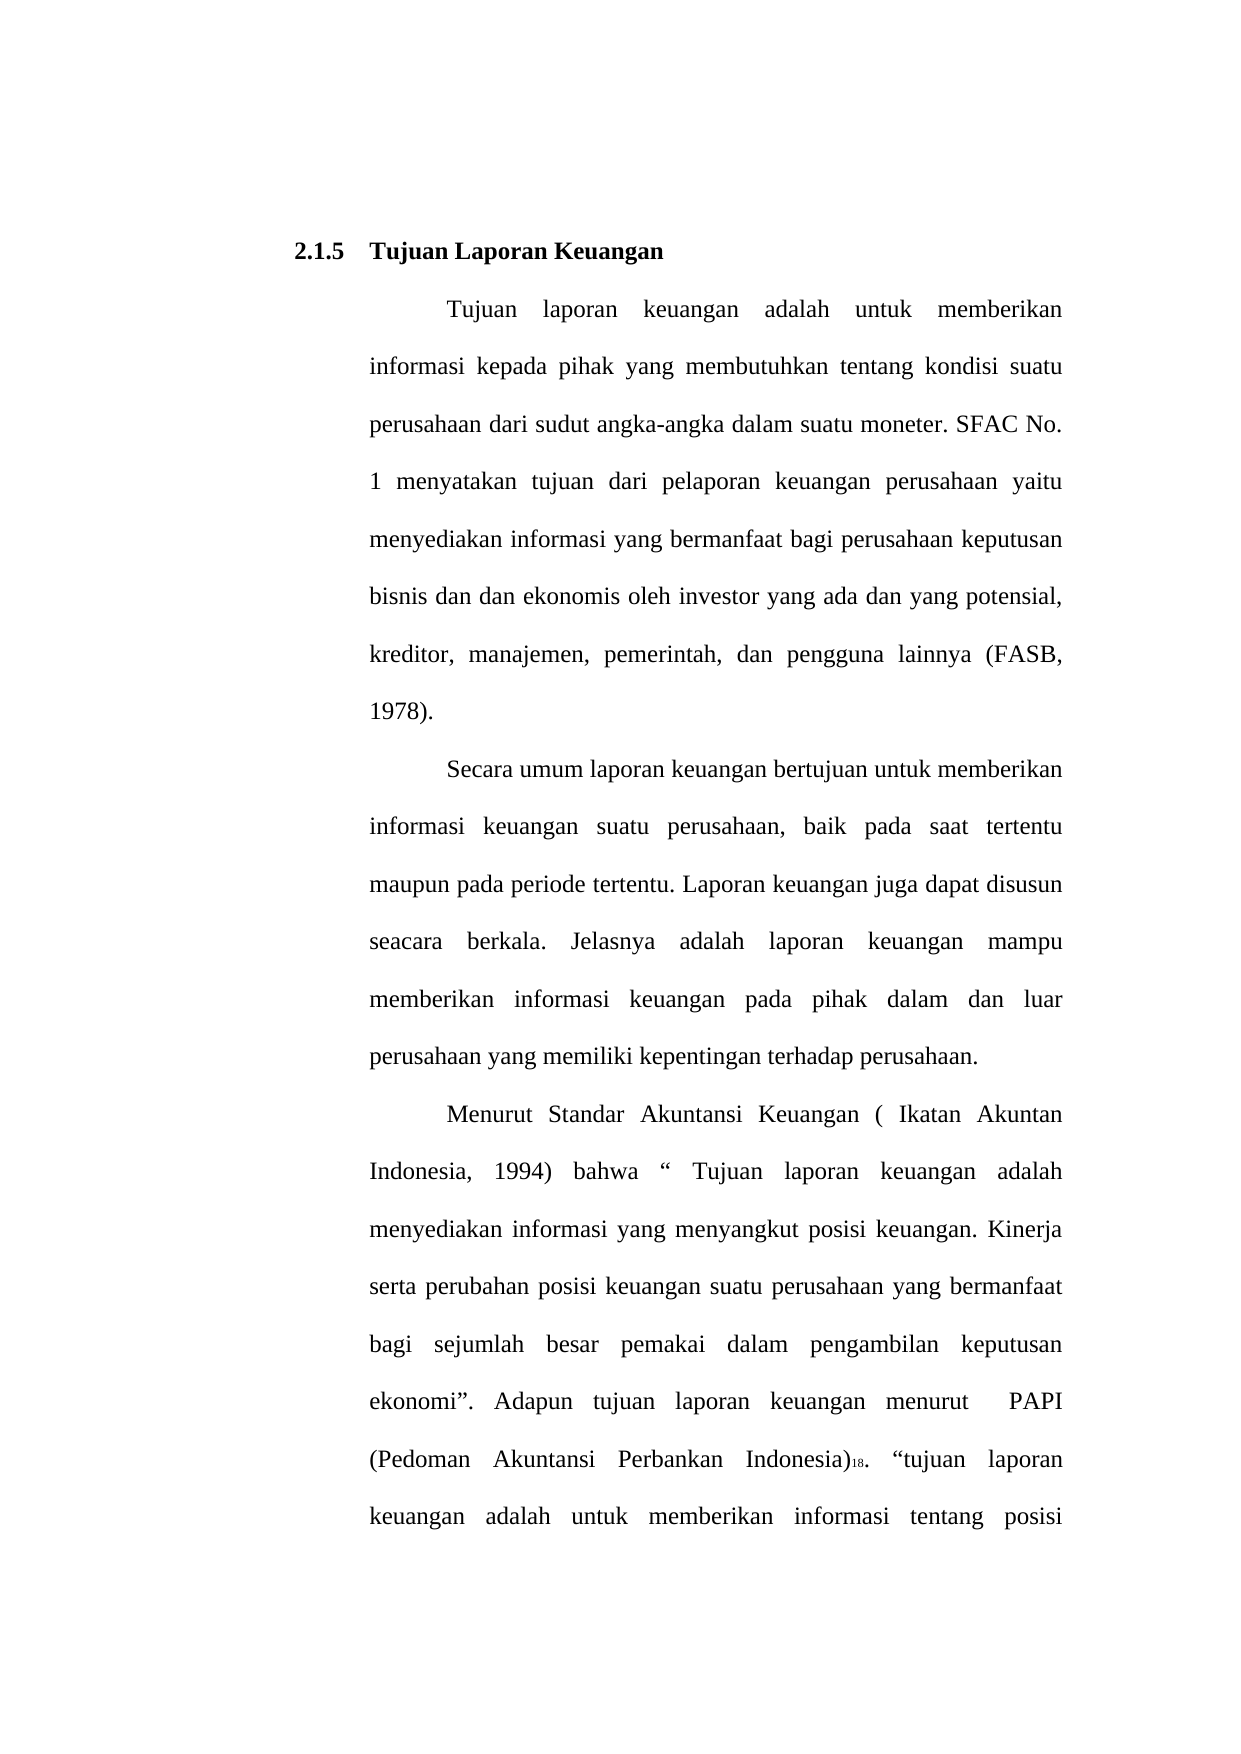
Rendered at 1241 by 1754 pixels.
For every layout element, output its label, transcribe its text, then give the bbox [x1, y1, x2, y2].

list Tujuan laporan keuangan adalah untuk memberikan informasi kepada pihak yang membutuhkan tentang kondisi suatu perusahaan dari sudut angka-angka dalam suatu moneter. SFAC No. 1 menyatakan tujuan dari pelaporan keuangan perusahaan yaitu menyediakan informasi yang bermanfaat bagi perusahaan keputusan bisnis dan dan ekonomis oleh investor yang ada dan yang potensial, kreditor, manajemen, pemerintah, dan pengguna lainnya (FASB, 1978). [369, 294, 1063, 725]
list Secara umum laporan keuangan bertujuan untuk memberikan informasi keuangan suatu perusahaan, baik pada saat tertentu maupun pada periode tertentu. Laporan keuangan juga dapat disusun seacara berkala. Jelasnya adalah laporan keuangan mampu memberikan informasi keuangan pada pihak dalam dan luar perusahaan yang memiliki kepentingan terhadap perusahaan. [369, 754, 1063, 1070]
subtitle Tujuan Laporan Keuangan [294, 236, 1063, 265]
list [369, 1099, 1063, 1530]
